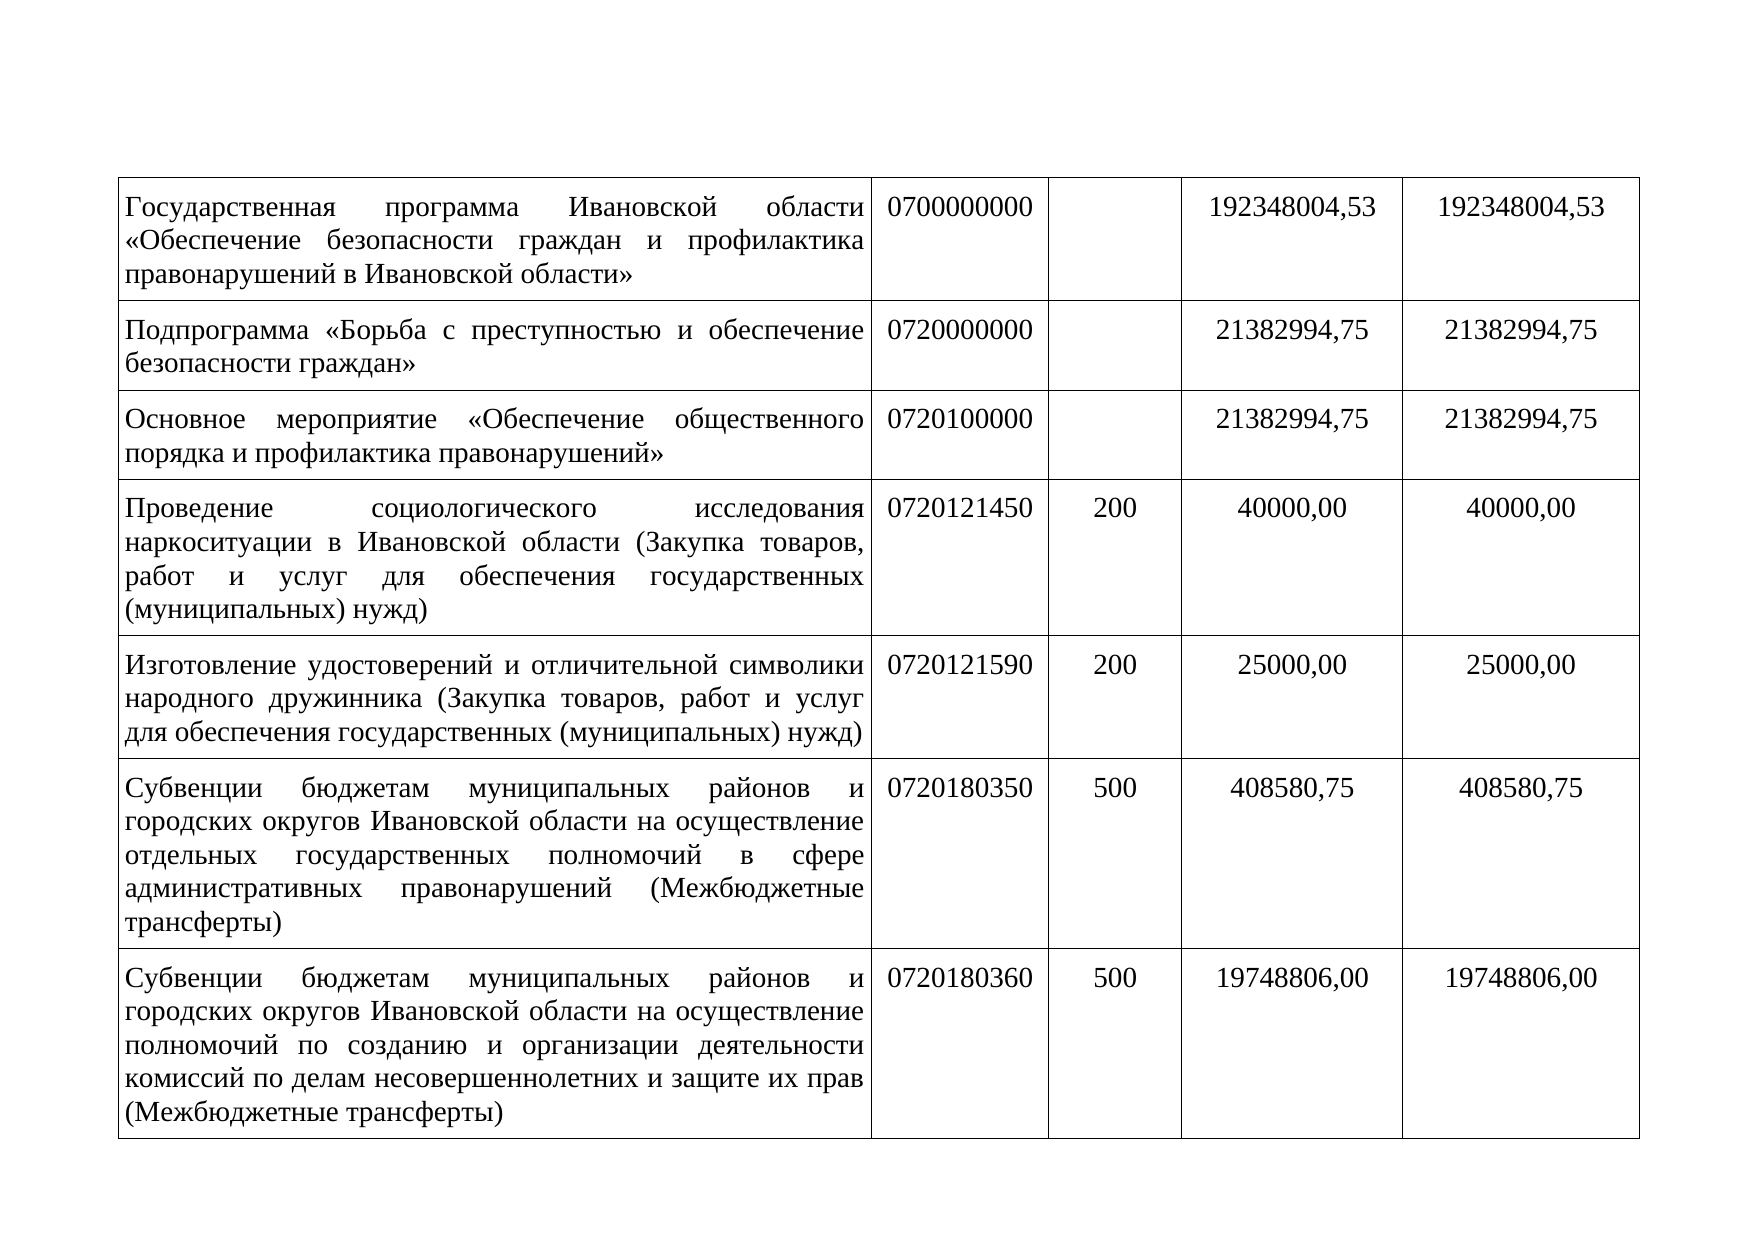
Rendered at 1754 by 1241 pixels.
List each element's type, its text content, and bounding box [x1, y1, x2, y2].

table_cell [1049, 391, 1181, 479]
table_cell Основное мероприятие «Обеспечение общественного порядка и профилактика правонарушений» [119, 391, 871, 479]
table_cell Субвенции бюджетам муниципальных районов и городских округов Ивановской области на осуществление полномочий по созданию и организации деятельности комиссий по делам несовершеннолетних и защите их прав (Межбюджетные трансферты) [119, 949, 871, 1138]
table_cell 0720000000 [872, 301, 1048, 389]
table_cell 408580,75 [1182, 759, 1402, 948]
table_cell 0720180360 [872, 949, 1048, 1138]
table_cell 21382994,75 [1403, 301, 1639, 389]
table_cell 25000,00 [1182, 636, 1402, 758]
table_cell 19748806,00 [1403, 949, 1639, 1138]
table_cell Субвенции бюджетам муниципальных районов и городских округов Ивановской области на осуществление отдельных государственных полномочий в сфере административных правонарушений (Межбюджетные трансферты) [119, 759, 871, 948]
table_cell 192348004,53 [1403, 178, 1639, 300]
table_cell Изготовление удостоверений и отличительной символики народного дружинника (Закупка товаров, работ и услуг для обеспечения государственных (муниципальных) нужд) [119, 636, 871, 758]
table_cell 21382994,75 [1403, 391, 1639, 479]
table_cell 21382994,75 [1182, 391, 1402, 479]
table_cell 192348004,53 [1182, 178, 1402, 300]
table_cell Государственная программа Ивановской области «Обеспечение безопасности граждан и профилактика правонарушений в Ивановской области» [119, 178, 871, 300]
table_cell 200 [1049, 480, 1181, 635]
table_cell 0720180350 [872, 759, 1048, 948]
table_cell 21382994,75 [1182, 301, 1402, 389]
table_cell 0720121450 [872, 480, 1048, 635]
table_cell Подпрограмма «Борьба с преступностью и обеспечение безопасности граждан» [119, 301, 871, 389]
table_cell 200 [1049, 636, 1181, 758]
table_cell 500 [1049, 949, 1181, 1138]
table_cell [1049, 178, 1181, 300]
table_cell 40000,00 [1182, 480, 1402, 635]
table_cell 40000,00 [1403, 480, 1639, 635]
table_cell 0720121590 [872, 636, 1048, 758]
table_cell 0700000000 [872, 178, 1048, 300]
table_cell 19748806,00 [1182, 949, 1402, 1138]
table_cell 408580,75 [1403, 759, 1639, 948]
table_cell 0720100000 [872, 391, 1048, 479]
table_cell [1049, 301, 1181, 389]
table_cell Проведение социологического исследования наркоситуации в Ивановской области (Закупка товаров, работ и услуг для обеспечения государственных (муниципальных) нужд) [119, 480, 871, 635]
table_cell 25000,00 [1403, 636, 1639, 758]
table_cell 500 [1049, 759, 1181, 948]
